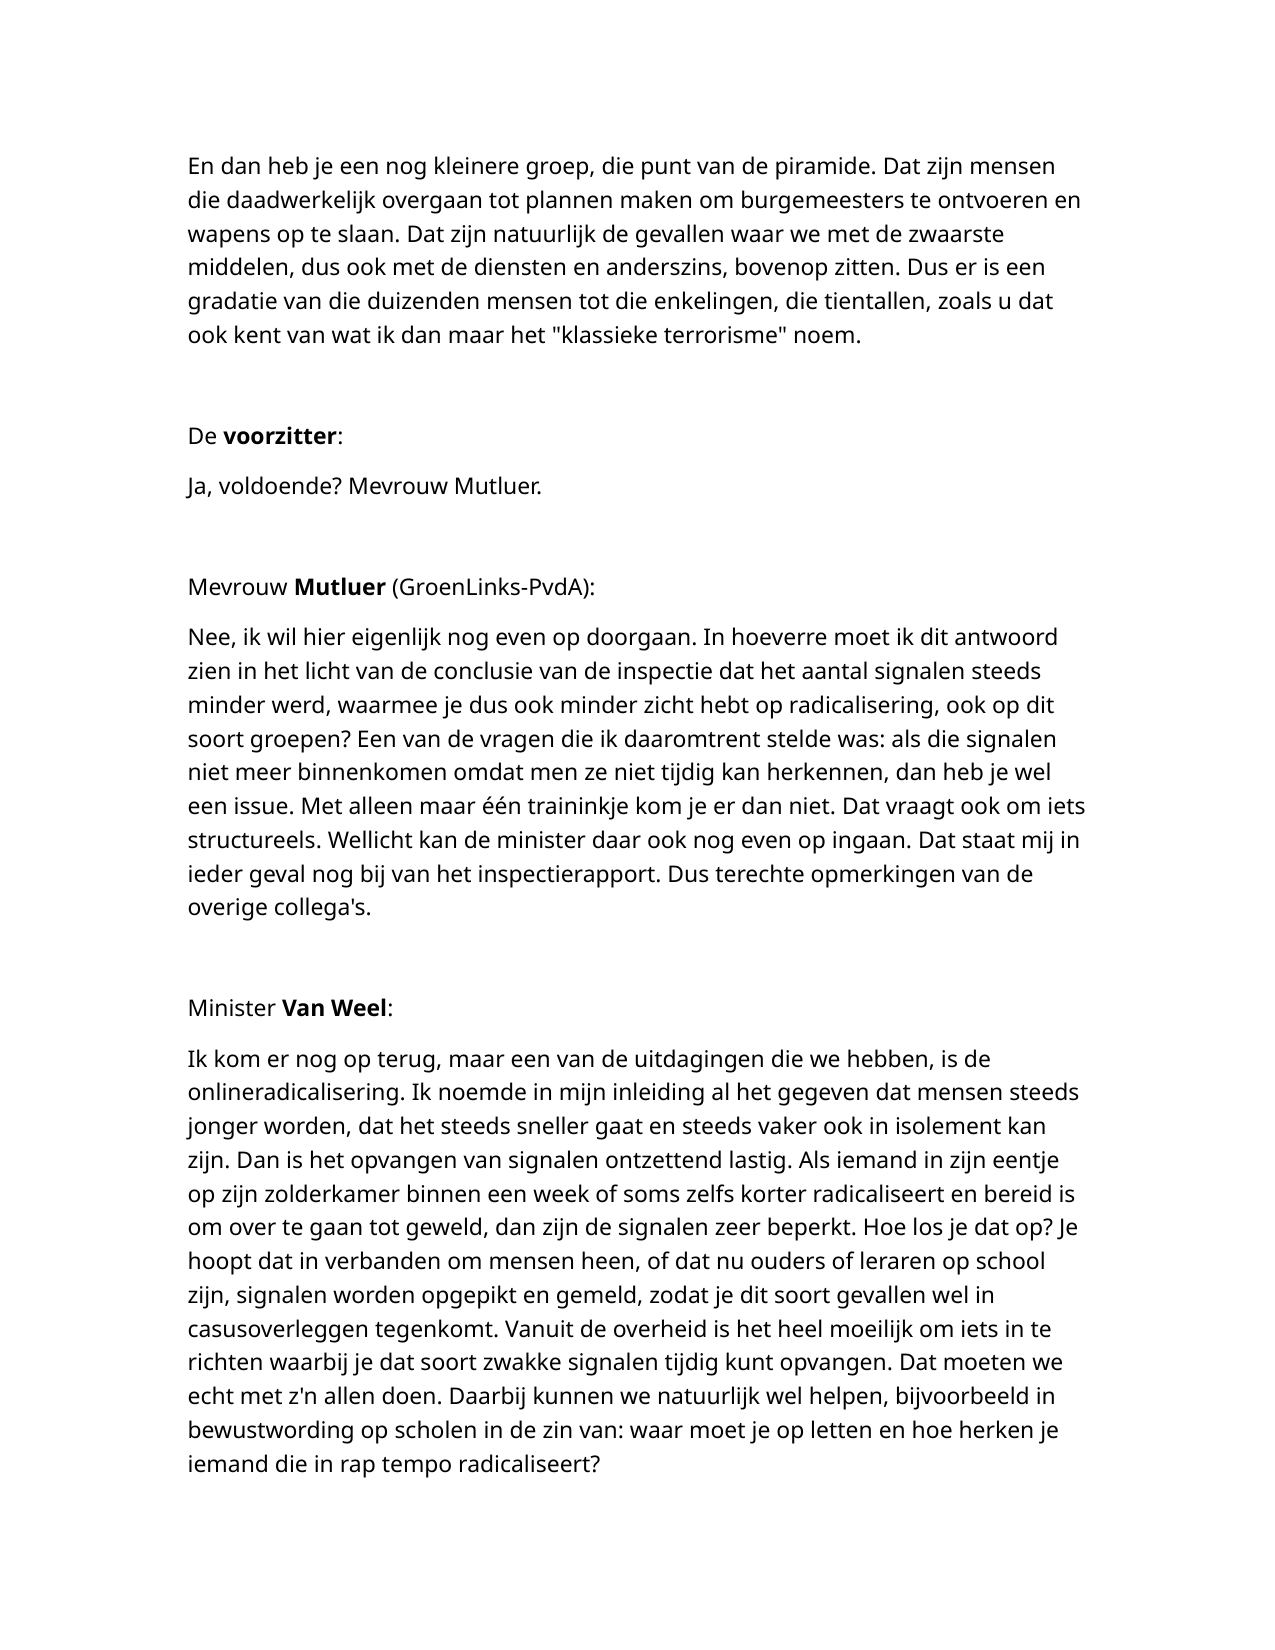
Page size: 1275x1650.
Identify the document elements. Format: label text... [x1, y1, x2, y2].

text Mevrouw Mutluer (GroenLinks-PvdA): [187, 571, 1087, 602]
text Minister Van Weel: [187, 992, 1087, 1023]
text Ik kom er nog op terug, maar een van de uitdagingen die we hebben, is de onlineradicalisering. Ik noemde in mijn inleiding al het gegeven dat mensen steeds jonger worden, dat het steeds sneller gaat en steeds vaker ook in isolement kan zijn. Dan is het opvangen van signalen ontzettend lastig. Als iemand in zijn eentje op zijn zolderkamer binnen een week of soms zelfs korter radicaliseert en bereid is om over te gaan tot geweld, dan zijn de signalen zeer beperkt. Hoe los je dat op? Je hoopt dat in verbanden om mensen heen, of dat nu ouders of leraren op school zijn, signalen worden opgepikt en gemeld, zodat je dit soort gevallen wel in casusoverleggen tegenkomt. Vanuit de overheid is het heel moeilijk om iets in te richten waarbij je dat soort zwakke signalen tijdig kunt opvangen. Dat moeten we echt met z'n allen doen. Daarbij kunnen we natuurlijk wel helpen, bijvoorbeeld in bewustwording op scholen in de zin van: waar moet je op letten en hoe herken je iemand die in rap tempo radicaliseert? [187, 1042, 1087, 1479]
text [187, 150, 1087, 350]
text Nee, ik wil hier eigenlijk nog even op doorgaan. In hoeverre moet ik dit antwoord zien in het licht van de conclusie van de inspectie dat het aantal signalen steeds minder werd, waarmee je dus ook minder zicht hebt op radicalisering, ook op dit soort groepen? Een van de vragen die ik daaromtrent stelde was: als die signalen niet meer binnenkomen omdat men ze niet tijdig kan herkennen, dan heb je wel een issue. Met alleen maar één traininkje kom je er dan niet. Dat vraagt ook om iets structureels. Wellicht kan de minister daar ook nog even op ingaan. Dat staat mij in ieder geval nog bij van het inspectierapport. Dus terechte opmerkingen van de overige collega's. [187, 621, 1087, 922]
text De voorzitter: [187, 419, 1087, 451]
text Ja, voldoende? Mevrouw Mutluer. [187, 470, 1087, 501]
